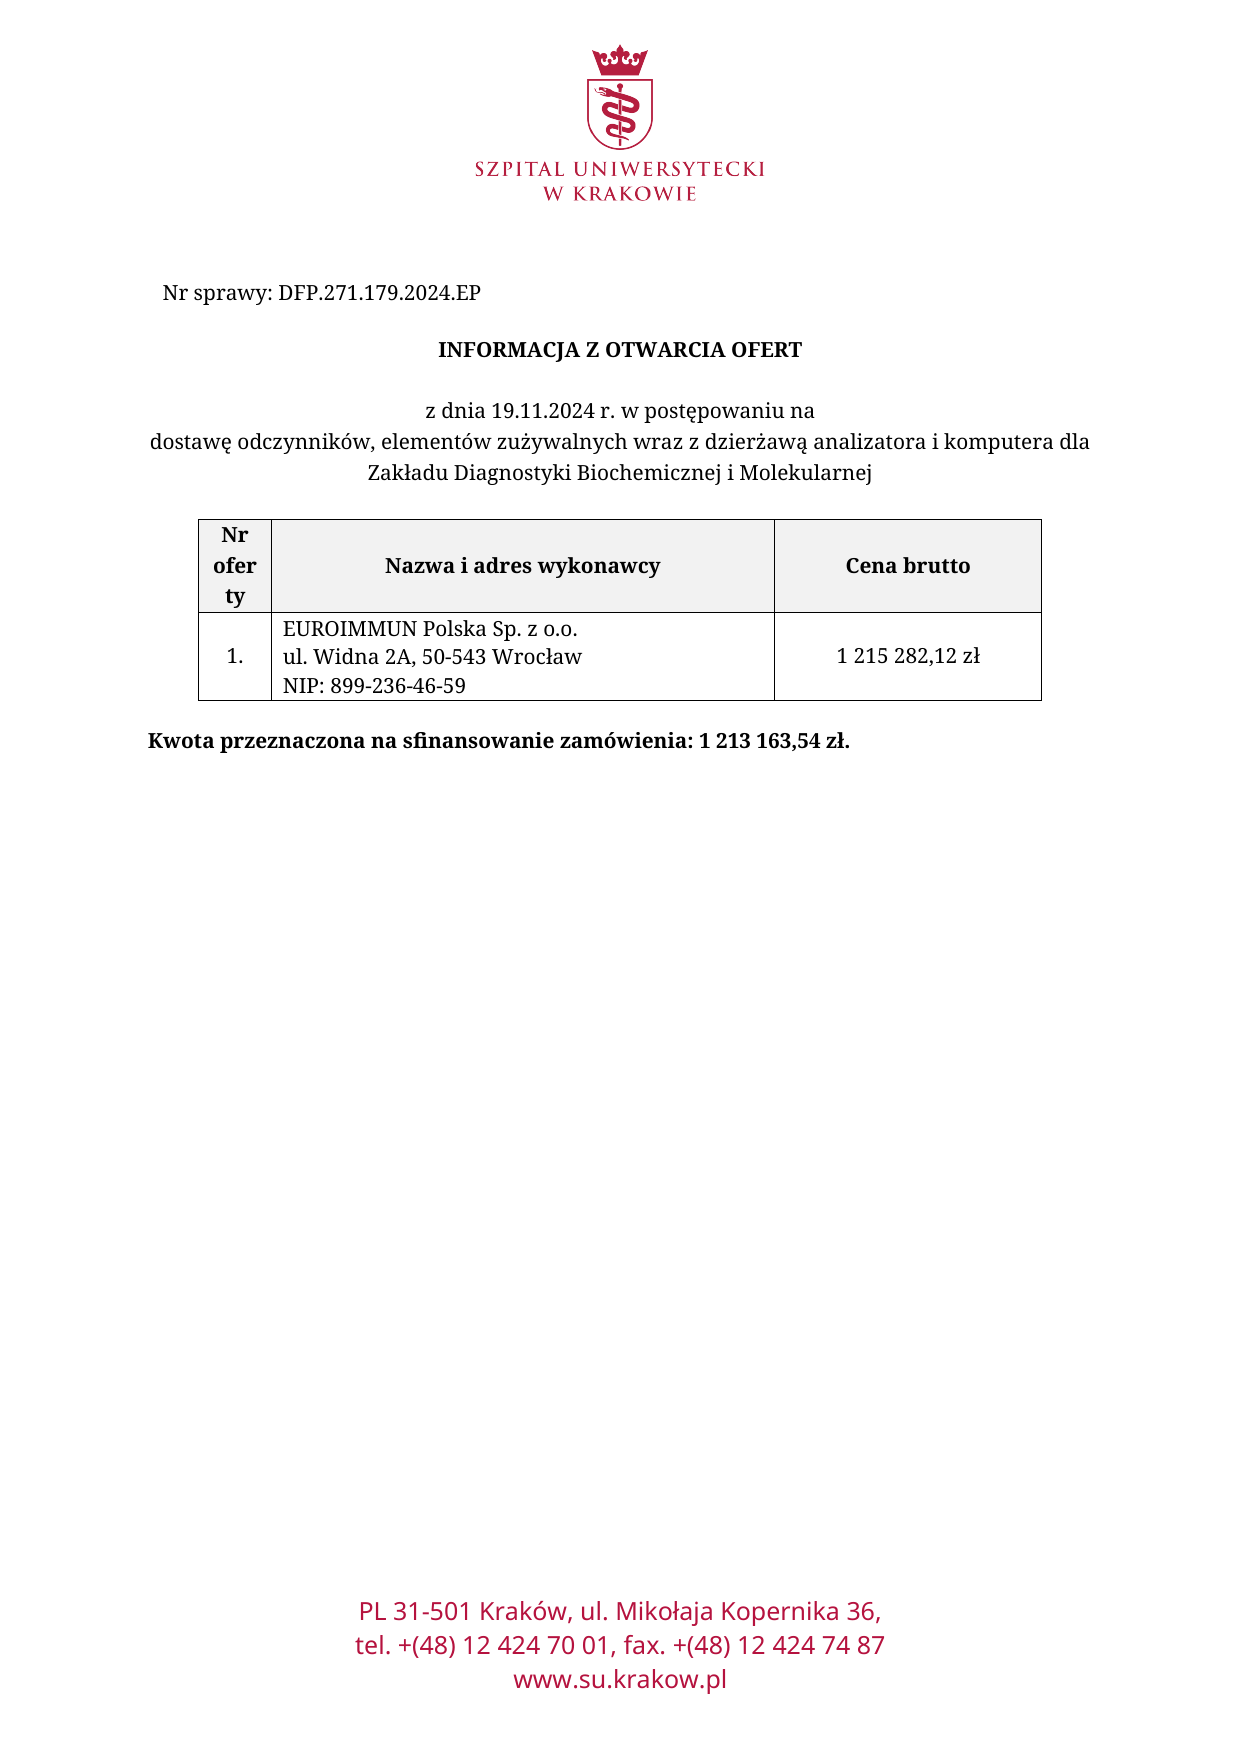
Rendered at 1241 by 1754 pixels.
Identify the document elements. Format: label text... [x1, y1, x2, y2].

table_header Cena brutto [775, 520, 1041, 612]
table_cell EUROIMMUN Polska Sp. z o.o. ul. Widna 2A, 50-543 Wrocław NIP: 899-236-46-59 [272, 613, 774, 700]
table_header Nr oferty [199, 520, 271, 612]
table_cell 1. [199, 613, 271, 700]
text Kwota przeznaczona na sfinansowanie zamówienia: 1 213 163,54 zł. [148, 727, 1093, 755]
picture [475, 44, 765, 201]
text z dnia 19.11.2024 r. w postępowaniu na [148, 397, 1093, 425]
table_cell 1 215 282,12 zł [775, 613, 1041, 700]
text Nr sprawy: DFP.271.179.2024.EP [162, 278, 1093, 307]
table_header Nazwa i adres wykonawcy [272, 520, 774, 612]
text dostawę odczynników, elementów zużywalnych wraz z dzierżawą analizatora i komputera dla Zakładu Diagnostyki Biochemicznej i Molekularnej [148, 427, 1093, 486]
text INFORMACJA Z OTWARCIA OFERT [148, 335, 1093, 364]
